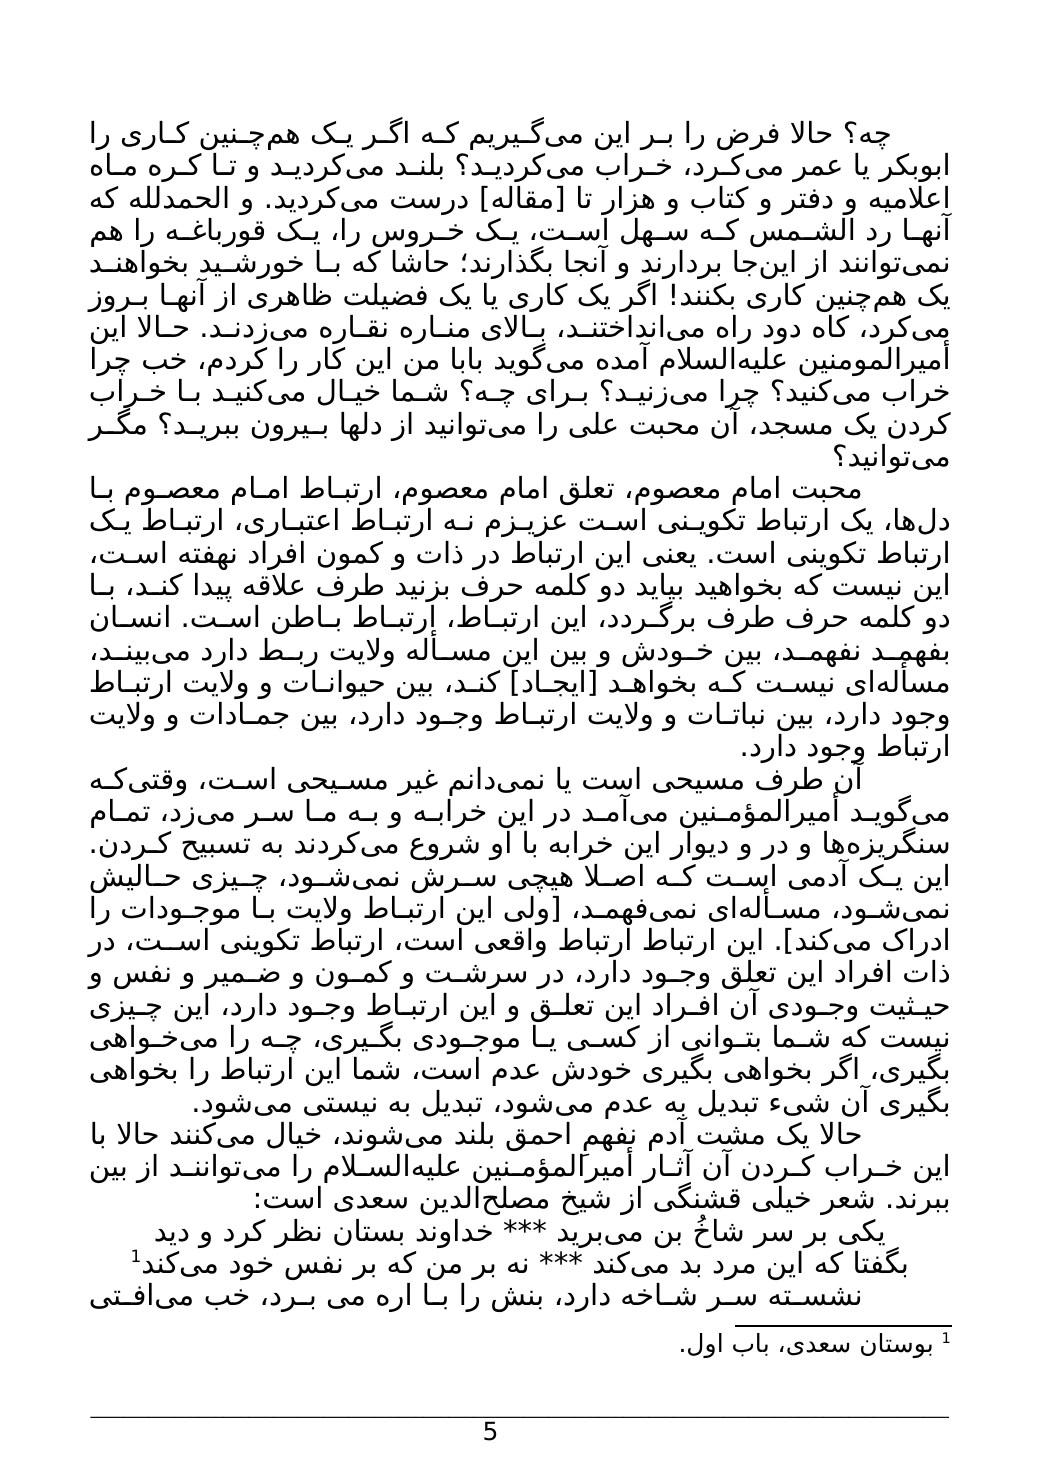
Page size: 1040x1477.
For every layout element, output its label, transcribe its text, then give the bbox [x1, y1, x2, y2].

text بگفتا که این مرد بد می‌کند *** نه بر من که بر نفس خود می‌کند [89, 1248, 951, 1280]
text یکی بر سر شاخُ بن می‌برید *** خداوند بستان نظر کرد و دید [89, 1216, 951, 1248]
text چه؟ حالا فرض را بر این می‌گیریم که اگر یک هم‌چنین کاری را ابوبکر یا عمر می‌کرد، خراب می‌کردید؟ بلند می‌کردید و تا کره ماه اعلامیه و دفتر و کتاب و هزار تا [مقاله‌] درست می‌کردید. و الحمدلله که آنها رد الشمس که سهل است، یک خروس را، یک قورباغه را هم نمی‌توانند از این‌جا بردارند و آنجا بگذارند؛ حاشا که با خورشید بخواهند یک هم‌چنین کاری بکنند! اگر یک کاری یا یک فضیلت ظاهری از آنها بروز می‌کرد، کاه دود راه می‌انداختند، بالای مناره نقاره می‌زدند. حالا این أمیرالمومنین علیه‌السلام آمده می‌گوید بابا من این کار را کردم، خب چرا خراب می‌کنید؟ چرا می‌زنید؟ برای چه؟ شما خیال می‌کنید با خراب کردن یک مسجد، آن محبت علی را می‌توانید از دلها بیرون ببرید؟ مگر می‌توانید؟ [89, 118, 951, 473]
text آن طرف مسیحی است یا نمی‌دانم غیر مسیحی است، وقتی‌که می‌گوید أمیرالمؤمنین می‌آمد در این خرابه و به ما سر می‌زد، تمام سنگریزه‌ها و در و دیوار این خرابه با او شروع می‌کردند به تسبیح کردن. این یک آدمی است که اصلا هیچی سرش نمی‌شود، چیزی حالیش نمی‌شود، مسأله‌ای نمی‌فهمد، [ولی این ارتباط ولایت با موجودات را ادراک می‌کند]. این ارتباط ارتباط واقعی است، ارتباط تکوینی است، در ذات افراد این تعلق وجود دارد، در سرشت و کمون و ضمیر و نفس و حیثیت وجودی آن افراد این تعلق و این ارتباط وجود دارد، این چیزی نیست که شما بتوانی از کسی یا موجودی بگیری، چه را می‌خواهی بگیری، اگر بخواهی بگیری خودش عدم است، شما این ارتباط را بخواهی بگیری آن شی‌ء تبدیل به عدم می‌شود، تبدیل به نیستی می‌شود. [89, 764, 951, 1119]
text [89, 1280, 951, 1312]
text محبت امام معصوم، تعلق امام معصوم، ارتباط امام معصوم با دل‌ها، یک ارتباط تکوینی است عزیزم نه ارتباط اعتباری، ارتباط یک ارتباط تکوینی است. یعنی این ارتباط در ذات و کمون افراد نهفته است، این نیست که بخواهید بیاید دو کلمه حرف بزنید طرف علاقه پیدا کند، با دو کلمه حرف طرف برگردد، این ارتباط، ارتباط باطن است. انسان بفهمد نفهمد، بین خودش و بین این مسأله ولایت ربط دارد می‌بیند، مسأله‌ای نیست که بخواهد [ایجاد] کند، بین حیوانات و ولایت ارتباط وجود دارد، بین نباتات و ولایت ارتباط وجود دارد، بین جمادات و ولایت ارتباط وجود دارد. [89, 473, 951, 764]
text حالا یک مشت آدم نفهمِ احمق بلند می‌شوند، خیال می‌کنند حالا با این خراب کردن آن آثار أمیرالمؤمنین علیه‌السلام را می‌توانند از بین ببرند. شعر خیلی قشنگی از شیخ مصلح‌الدین سعدی است: [89, 1119, 951, 1216]
